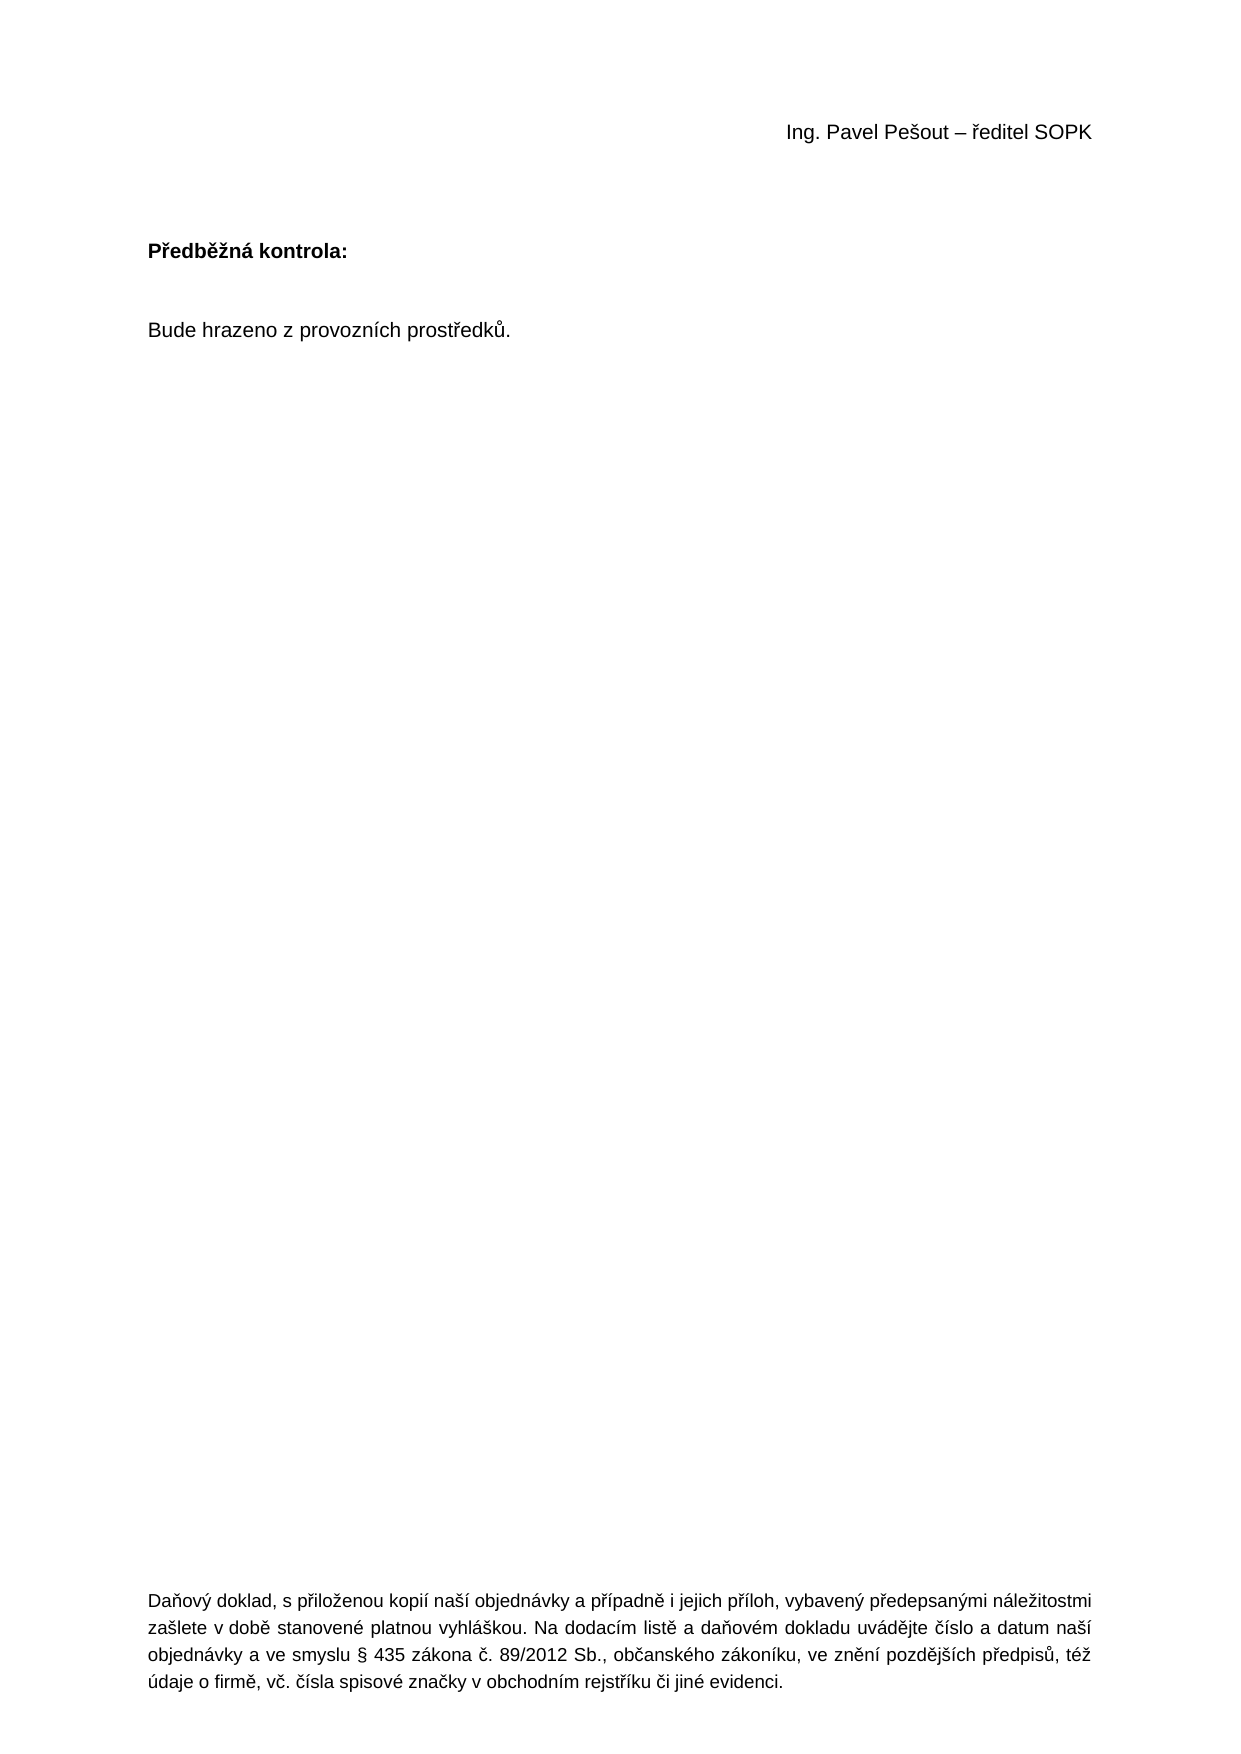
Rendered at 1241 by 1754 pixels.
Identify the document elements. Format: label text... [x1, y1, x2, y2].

text Ing. Pavel Pešout – ředitel SOPK [148, 118, 1092, 145]
text Předběžná kontrola: [148, 237, 1092, 264]
text Bude hrazeno z provozních prostředků. [148, 316, 1092, 343]
